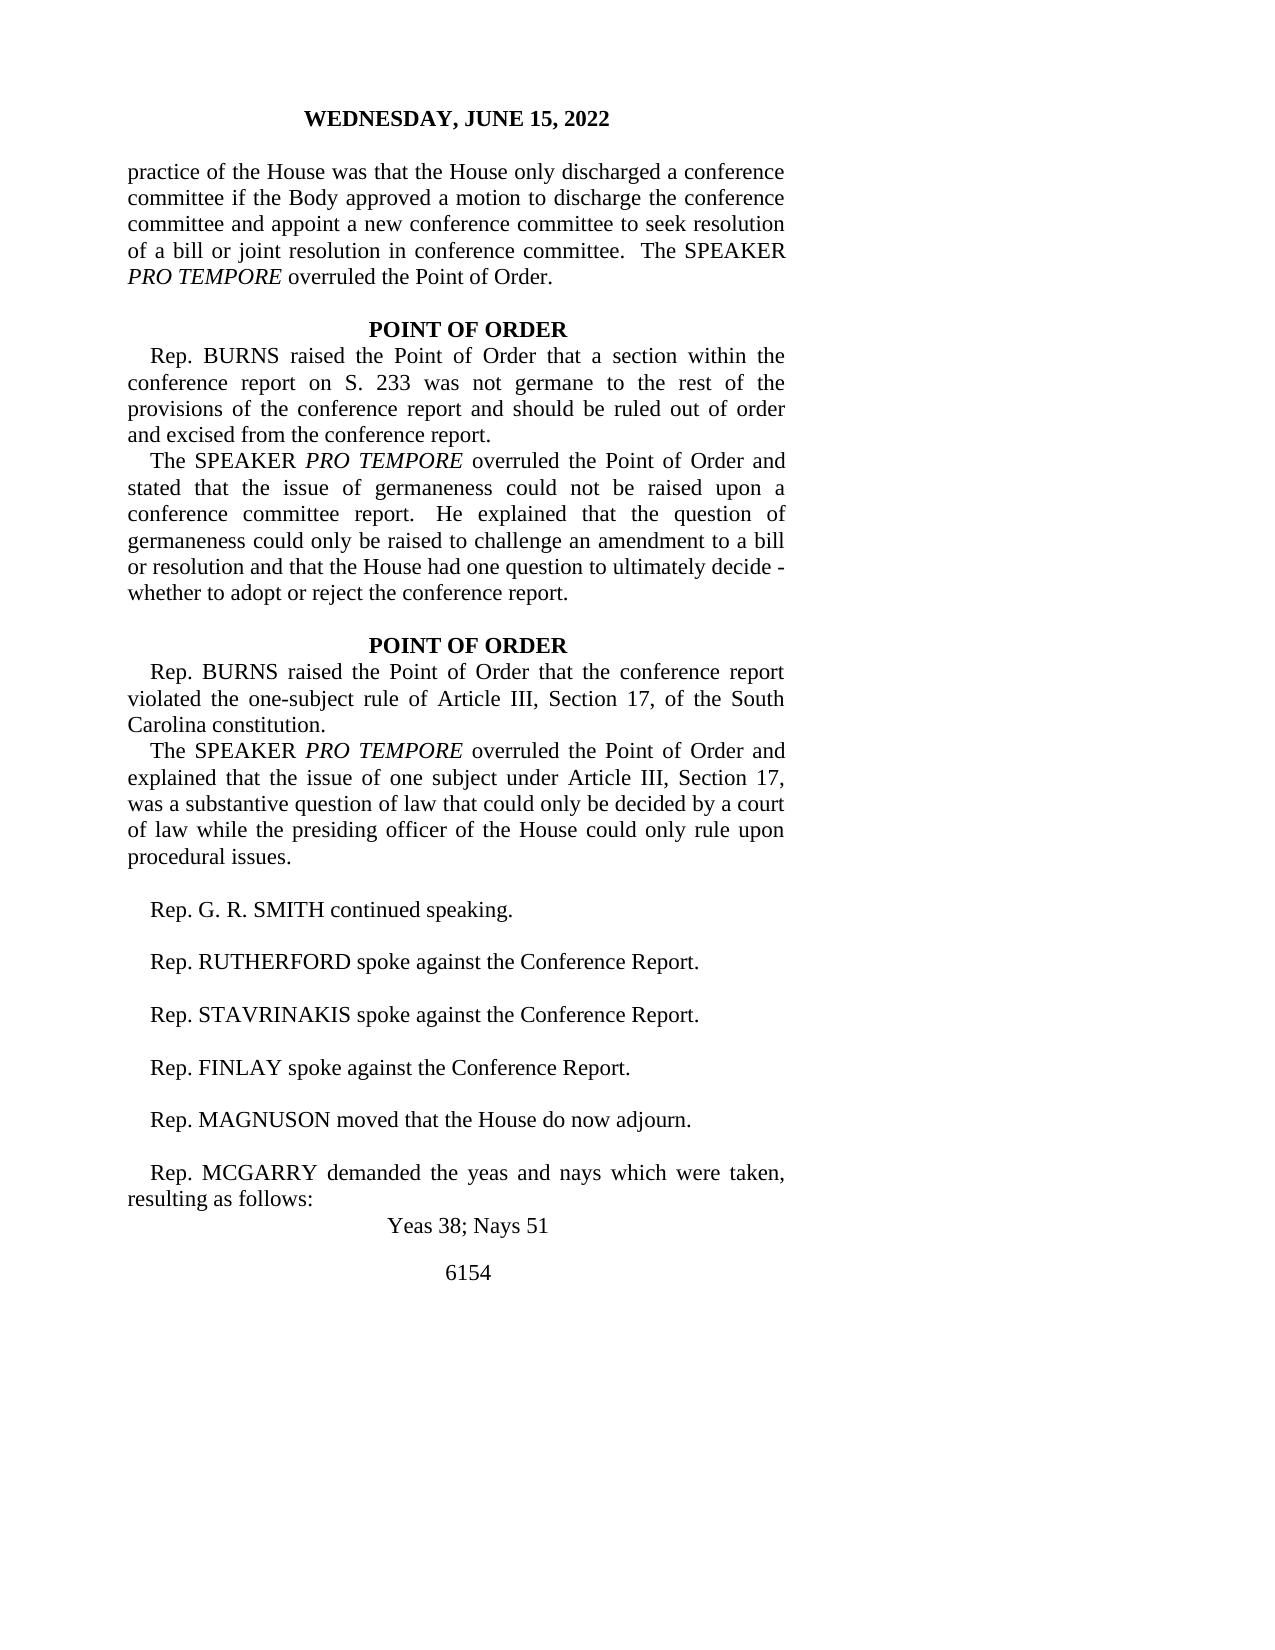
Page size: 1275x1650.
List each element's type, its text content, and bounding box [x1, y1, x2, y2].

text Rep. BURNS raised the Point of Order that a section within the conference report on S. 233 was not germane to the rest of the provisions of the conference report and should be ruled out of order and excised from the conference report. [127, 342, 786, 448]
text The SPEAKER PRO TEMPORE overruled the Point of Order and explained that the issue of one subject under Article III, Section 17, was a substantive question of law that could only be decided by a court of law while the presiding officer of the House could only rule upon procedural issues. [127, 737, 786, 869]
text Rep. FINLAY spoke against the Conference Report. [127, 1054, 786, 1080]
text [127, 158, 786, 289]
text POINT OF ORDER [127, 316, 786, 342]
text Rep. G. R. SMITH continued speaking. [127, 896, 786, 922]
text Yeas 38; Nays 51 [127, 1212, 786, 1238]
text The SPEAKER PRO TEMPORE overruled the Point of Order and stated that the issue of germaneness could not be raised upon a conference committee report. He explained that the question of germaneness could only be raised to challenge an amendment to a bill or resolution and that the House had one question to ultimately decide - whether to adopt or reject the conference report. [127, 448, 786, 606]
text POINT OF ORDER [127, 632, 786, 658]
text Rep. MAGNUSON moved that the House do now adjourn. [127, 1106, 786, 1133]
text Rep. BURNS raised the Point of Order that the conference report violated the one-subject rule of Article III, Section 17, of the South Carolina constitution. [127, 658, 786, 737]
text Rep. RUTHERFORD spoke against the Conference Report. [127, 948, 786, 975]
text Rep. STAVRINAKIS spoke against the Conference Report. [127, 1001, 786, 1027]
text Rep. MCGARRY demanded the yeas and nays which were taken, resulting as follows: [127, 1159, 786, 1212]
